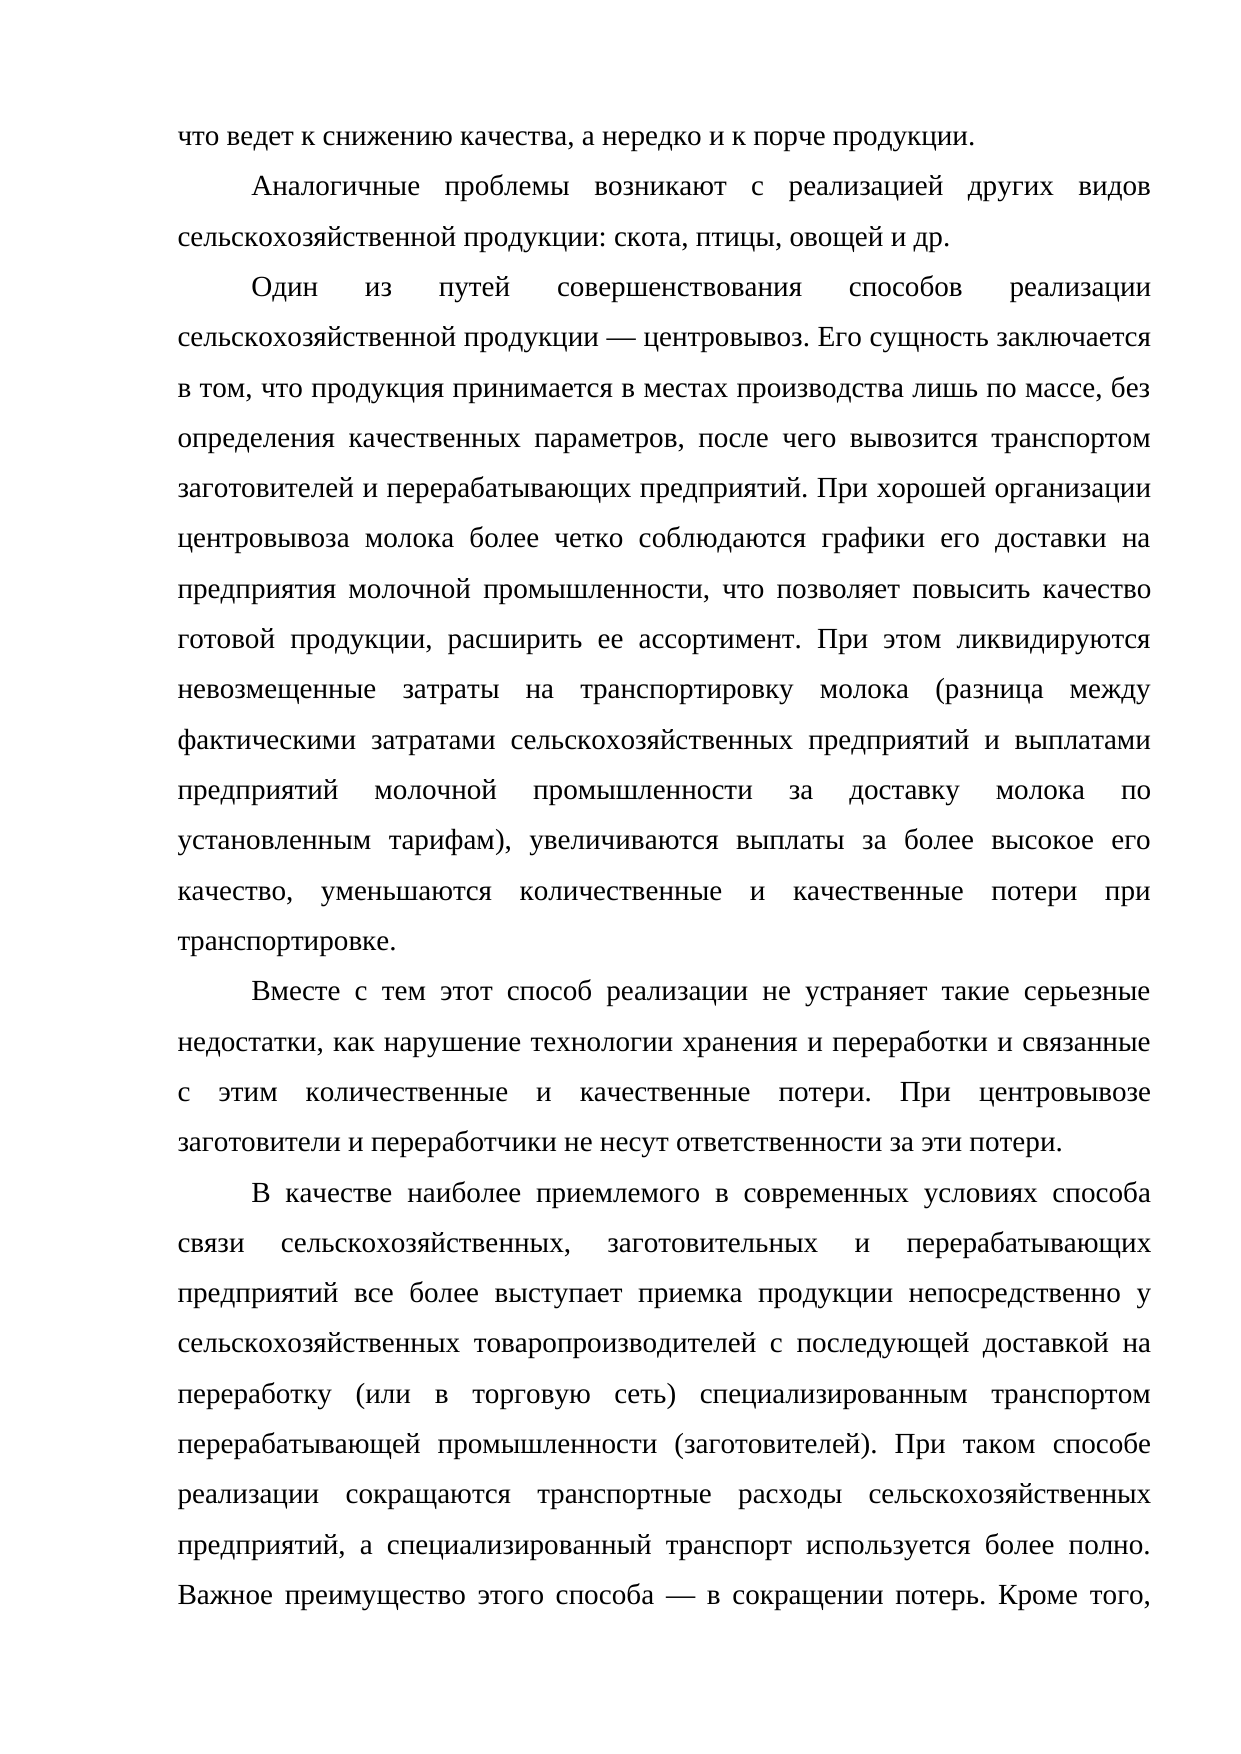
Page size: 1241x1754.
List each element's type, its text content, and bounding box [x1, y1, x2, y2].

text Вместе с тем этот способ реализации не устраняет такие серьезные недостатки, как нарушение технологии хранения и переработки и связанные с этим количественные и качественные потери. При центровывозе заготовители и переработчики не несут ответственности за эти потери. [177, 973, 1152, 1158]
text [177, 1175, 1152, 1611]
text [177, 118, 1152, 152]
text Один из путей совершенствования способов реализации сельскохозяйственной продукции — центровывоз. Его сущность заключается в том, что продукция принимается в местах производства лишь по массе, без определения качественных параметров, после чего вывозится транспортом заготовителей и перерабатывающих предприятий. При хорошей организации центровывоза молока более четко соблюдаются графики его доставки на предприятия молочной промышленности, что позволяет повысить качество готовой продукции, расширить ее ассортимент. При этом ликвидируются невозмещенные затраты на транспортировку молока (разница между фактическими затратами сельскохозяйственных предприятий и выплатами предприятий молочной промышленности за доставку молока по установленным тарифам), увеличиваются выплаты за более высокое его качество, уменьшаются количественные и качественные потери при транспортировке. [177, 269, 1152, 957]
text Аналогичные проблемы возникают с реализацией других видов сельскохозяйственной продукции: скота, птицы, овощей и др. [177, 168, 1152, 252]
